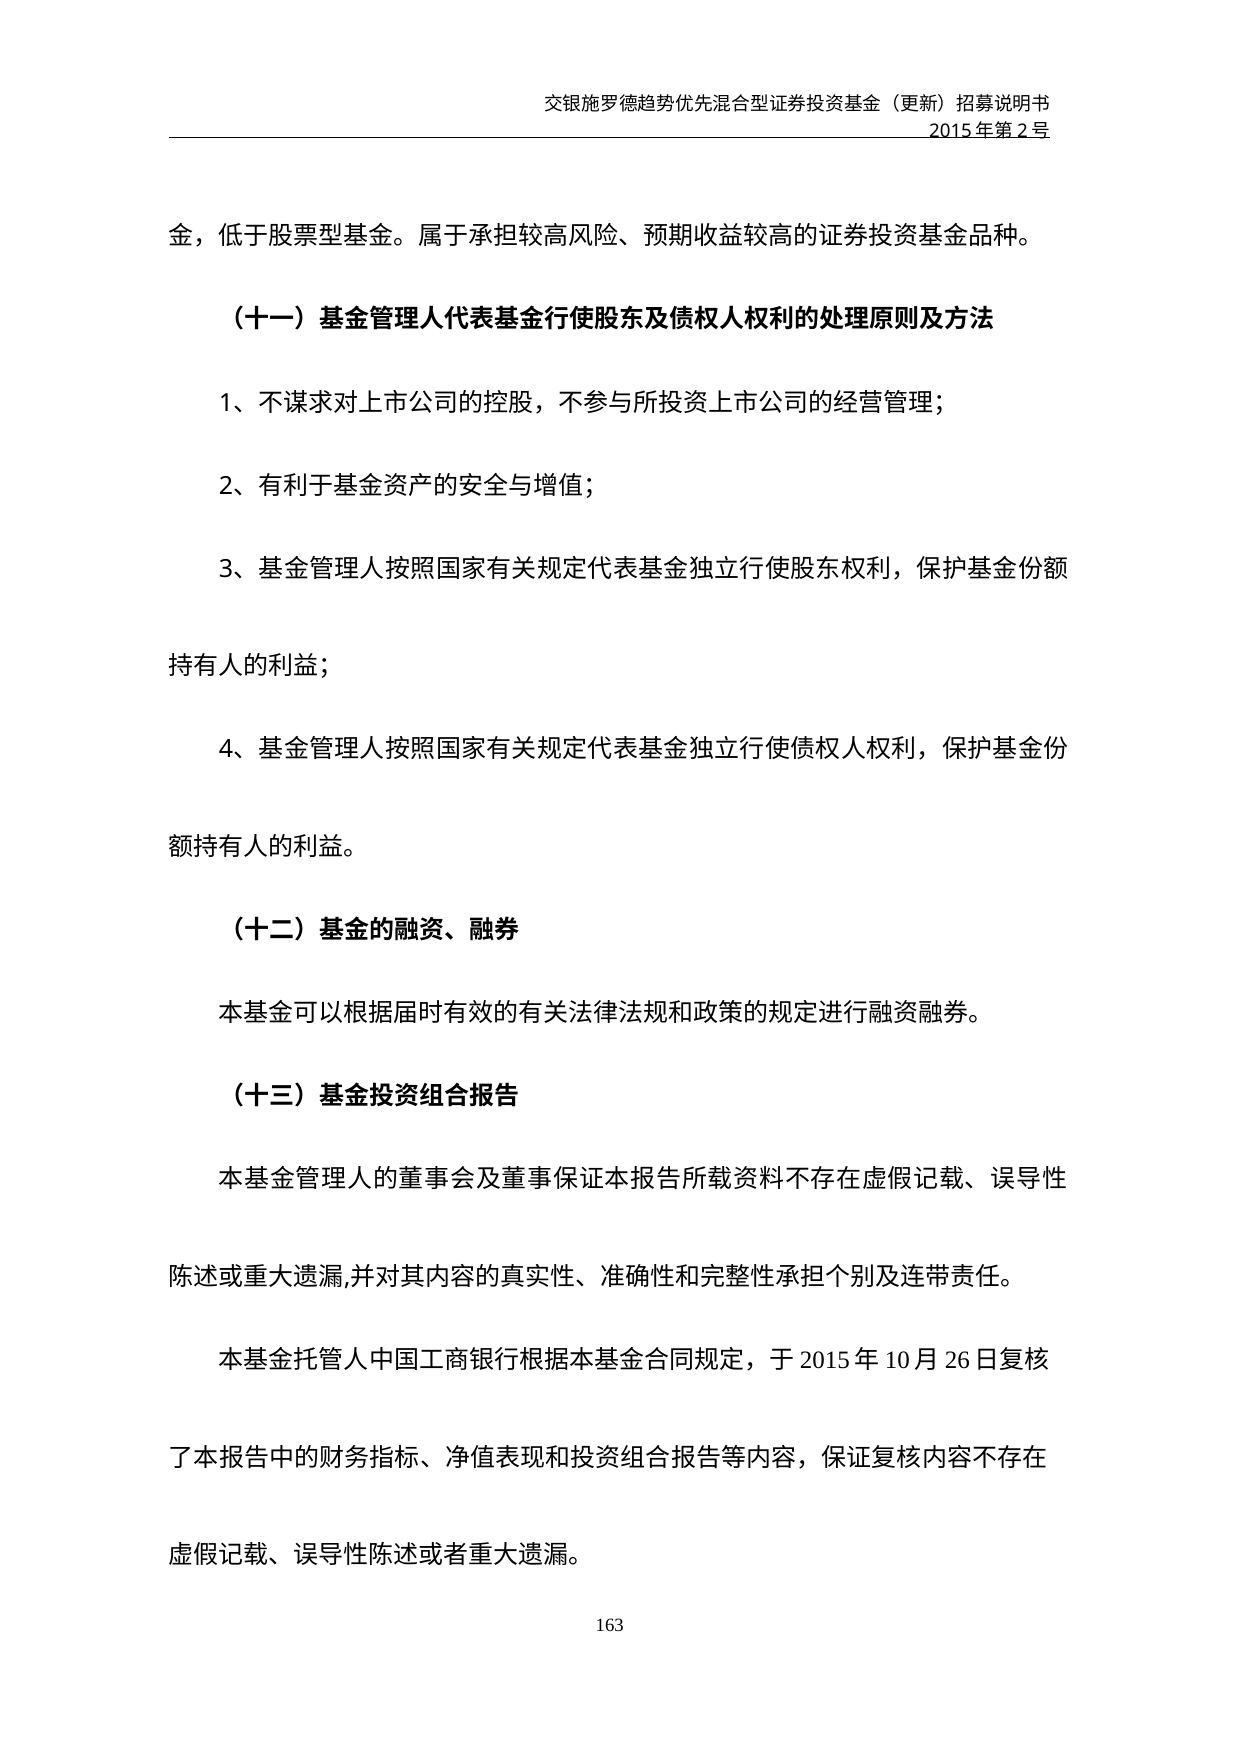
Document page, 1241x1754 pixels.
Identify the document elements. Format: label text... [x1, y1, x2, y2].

text 本基金托管人中国工商银行根据本基金合同规定，于2015年10月26日复核了本报告中的财务指标、净值表现和投资组合报告等内容，保证复核内容不存在虚假记载、误导性陈述或者重大遗漏。 [169, 1325, 1050, 1585]
text 2、有利于基金资产的安全与增值； [169, 451, 1068, 516]
text 本基金管理人的董事会及董事保证本报告所载资料不存在虚假记载、误导性陈述或重大遗漏,并对其内容的真实性、准确性和完整性承担个别及连带责任。 [169, 1144, 1068, 1307]
text 3、基金管理人按照国家有关规定代表基金独立行使股东权利，保护基金份额持有人的利益； [169, 534, 1068, 696]
text （十二）基金的融资、融券 [169, 895, 1068, 960]
text 4、基金管理人按照国家有关规定代表基金独立行使债权人权利，保护基金份额持有人的利益。 [169, 714, 1068, 877]
text （十一）基金管理人代表基金行使股东及债权人权利的处理原则及方法 [169, 284, 1068, 349]
text 本基金可以根据届时有效的有关法律法规和政策的规定进行融资融券。 [169, 978, 1068, 1043]
text 1、不谋求对上市公司的控股，不参与所投资上市公司的经营管理； [169, 368, 1068, 433]
text （十三）基金投资组合报告 [169, 1061, 1068, 1126]
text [169, 201, 1068, 266]
